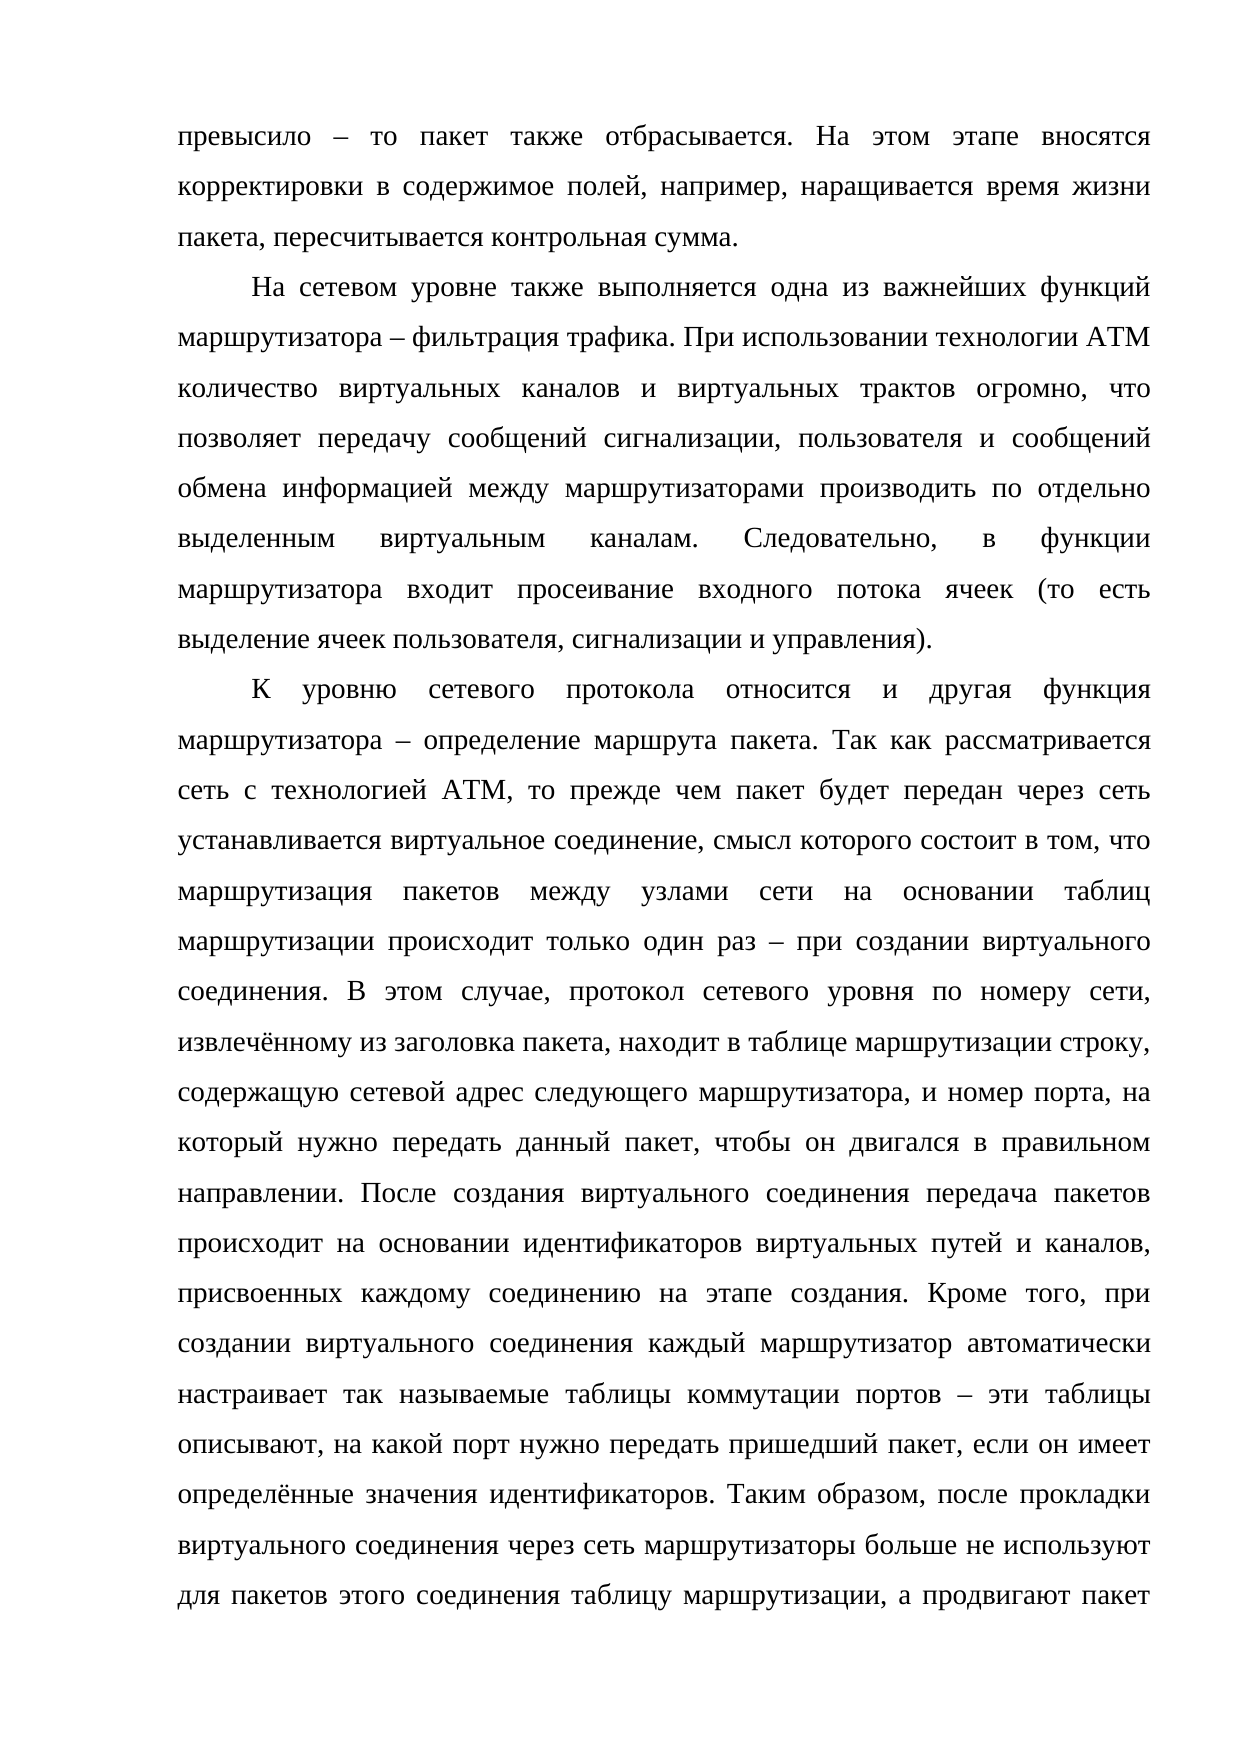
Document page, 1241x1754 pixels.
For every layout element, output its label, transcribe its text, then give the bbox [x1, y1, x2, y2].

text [177, 672, 1152, 1611]
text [177, 118, 1152, 252]
text На сетевом уровне также выполняется одна из важнейших функций маршрутизатора – фильтрация трафика. При использовании технологии ATM количество виртуальных каналов и виртуальных трактов огромно, что позволяет передачу сообщений сигнализации, пользователя и сообщений обмена информацией между маршрутизаторами производить по отдельно выделенным виртуальным каналам. Следовательно, в функции маршрутизатора входит просеивание входного потока ячеек (то есть выделение ячеек пользователя, сигнализации и управления). [177, 269, 1152, 655]
